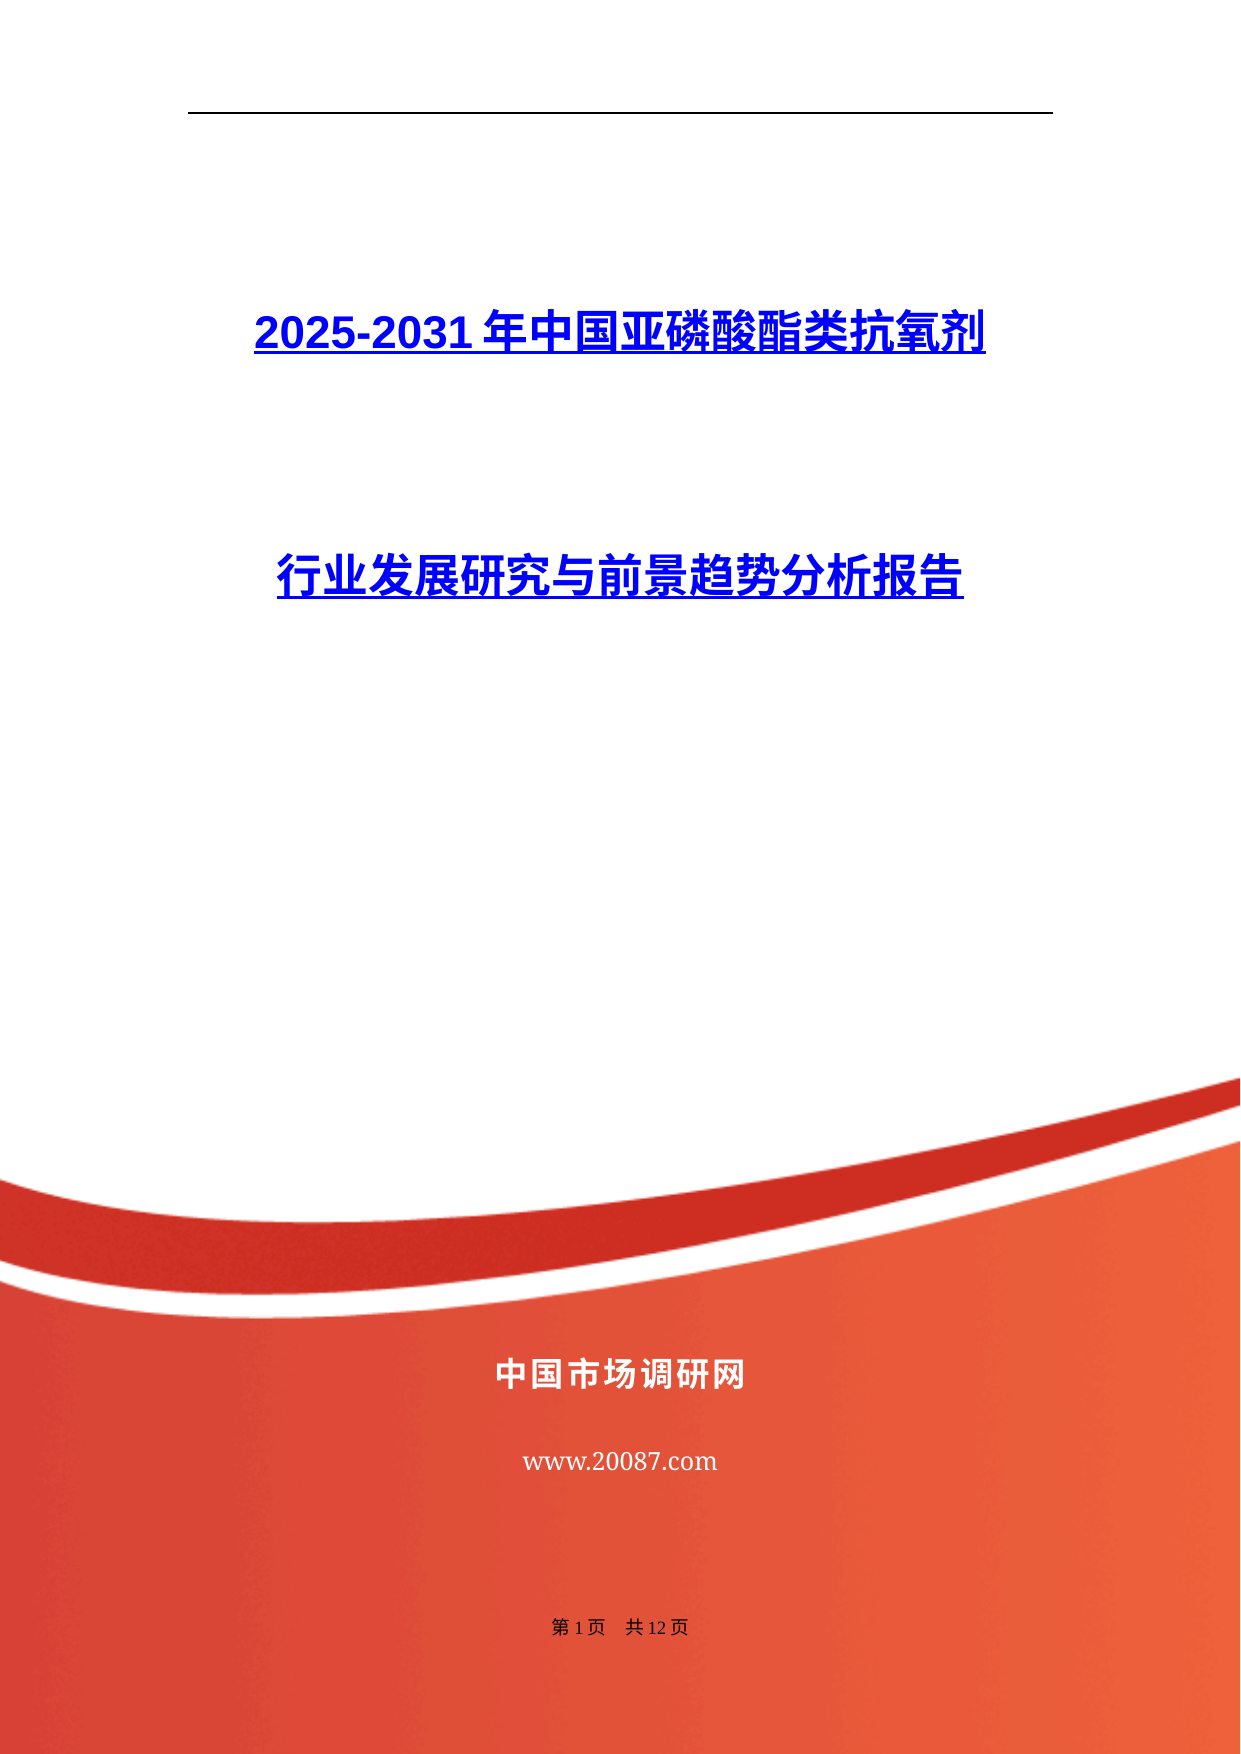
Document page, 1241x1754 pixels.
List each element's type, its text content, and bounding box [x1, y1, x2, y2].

subtitle 中国市场调研网 [187, 1339, 1053, 1404]
table_header 2025-2031年中国亚磷酸酯类抗氧剂行业发展研究与前景趋势分析报告 [188, 207, 1053, 773]
text www.20087.com [187, 1428, 1053, 1493]
picture [0, 1006, 1241, 1754]
